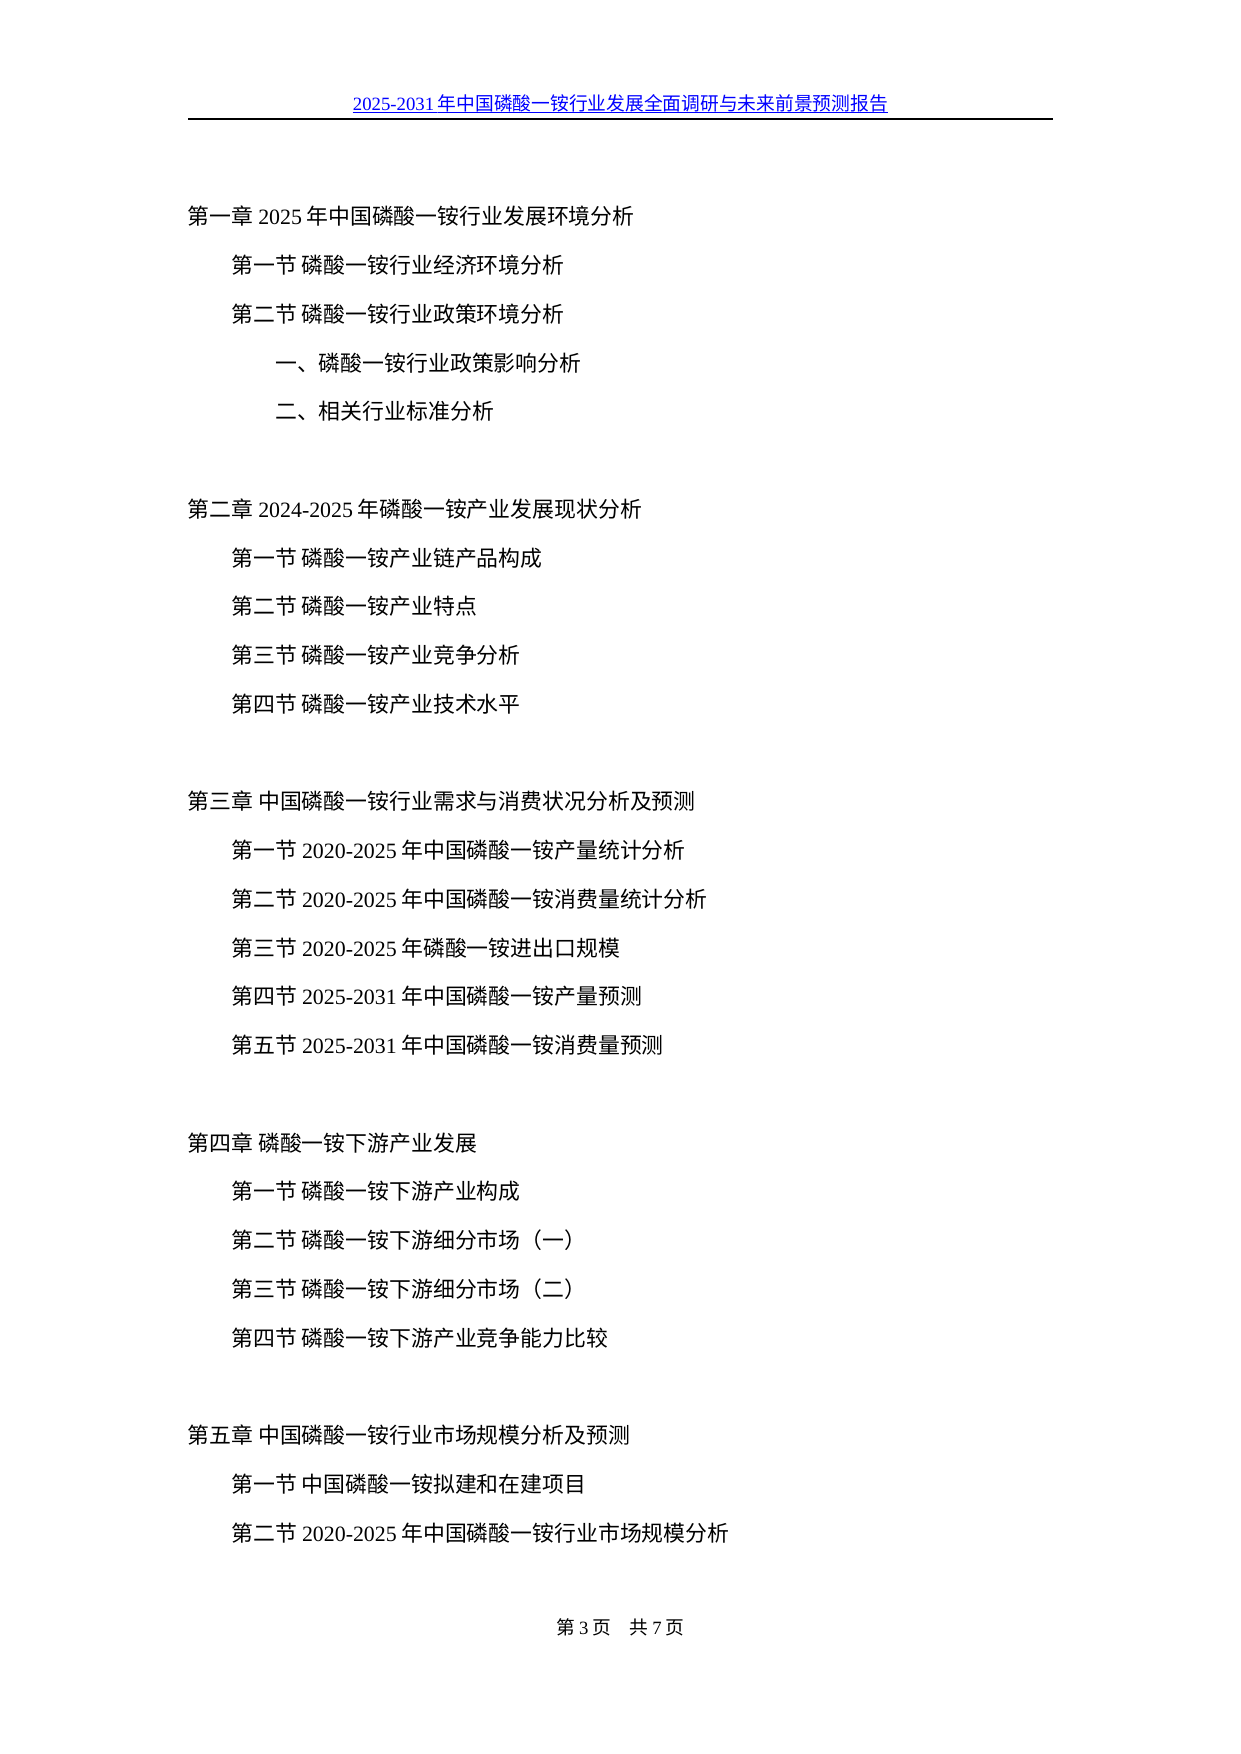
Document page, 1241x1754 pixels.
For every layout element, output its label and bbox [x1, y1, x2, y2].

text [187, 150, 1053, 1548]
